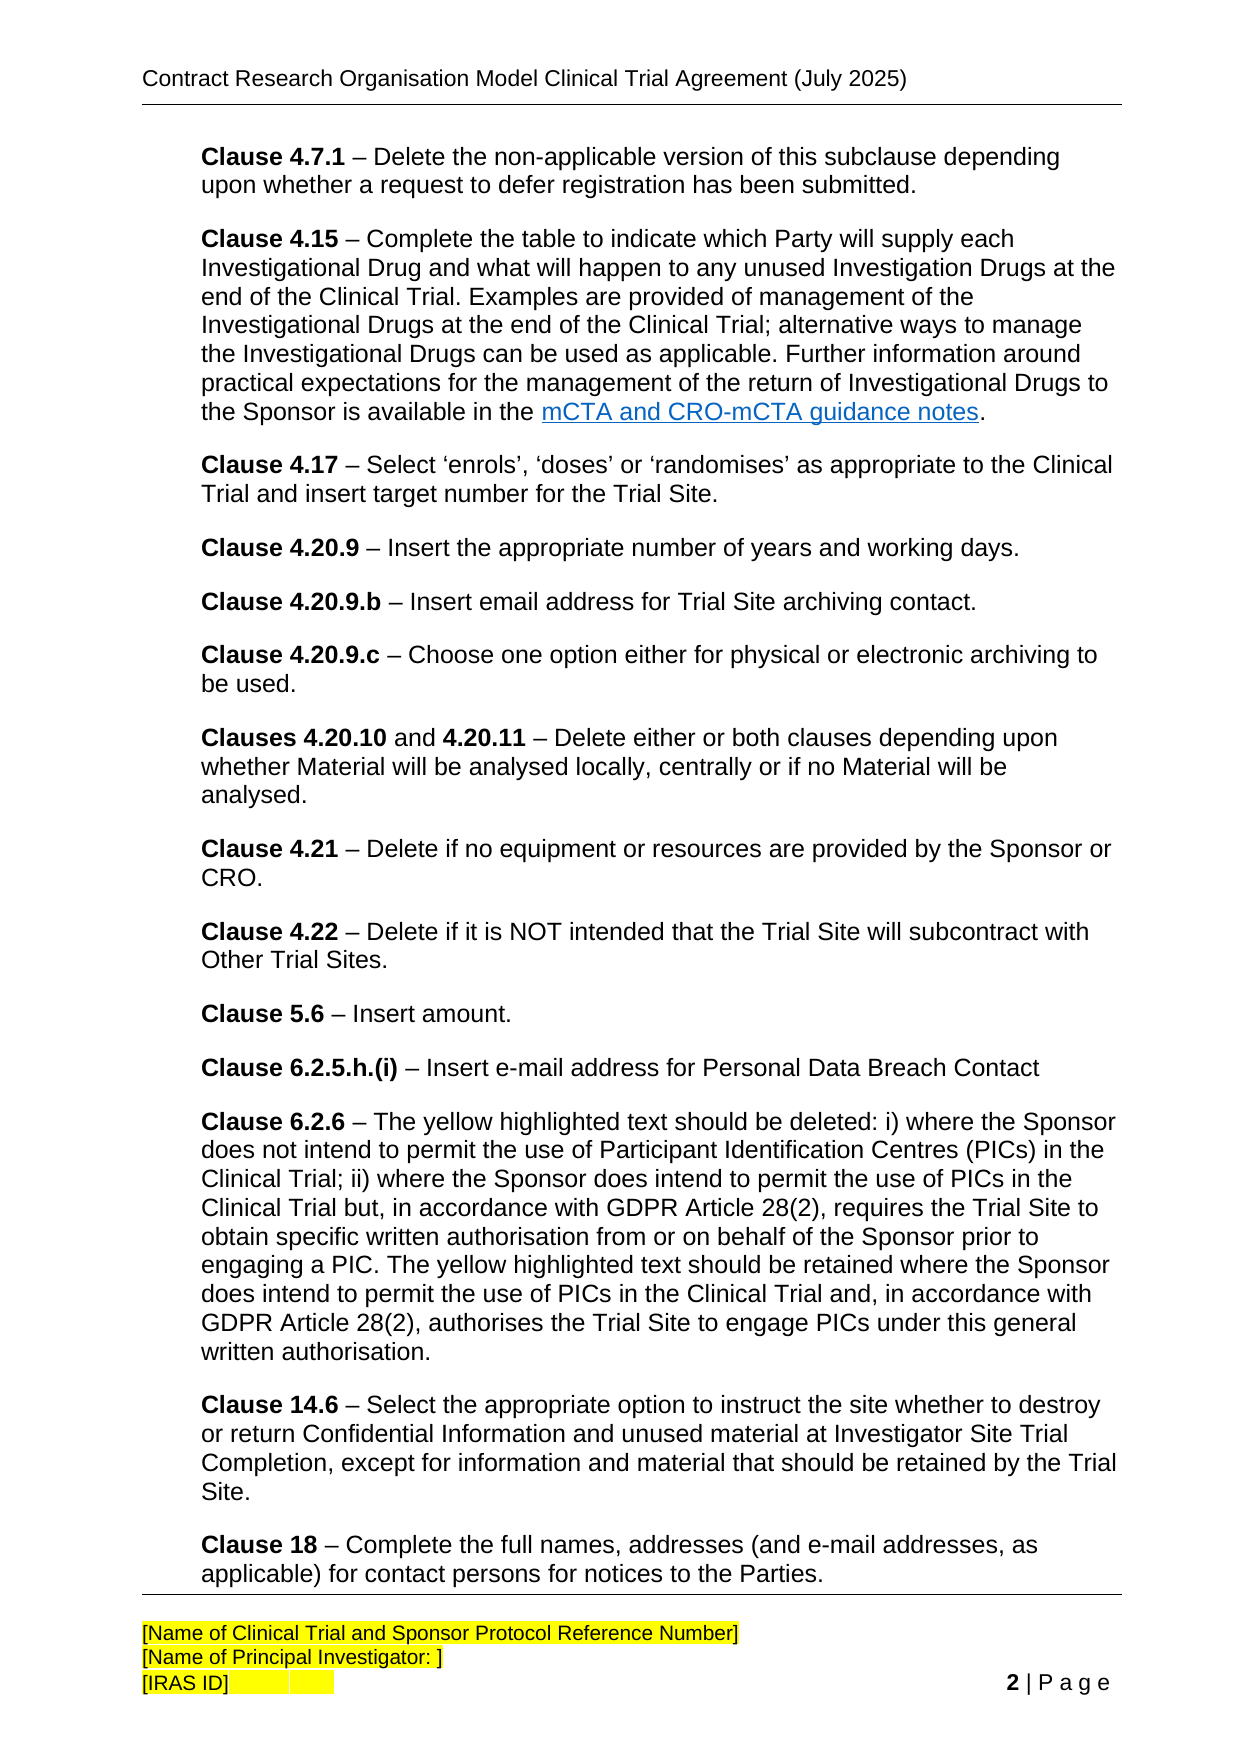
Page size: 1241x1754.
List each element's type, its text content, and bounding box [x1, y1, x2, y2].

text Clause 4.17 – Select ‘enrols’, ‘doses’ or ‘randomises’ as appropriate to the Clinical Trial and insert target number for the Trial Site. [201, 451, 1122, 508]
text Clause 4.20.9.c – Choose one option either for physical or electronic archiving to be used. [201, 641, 1122, 698]
text Clause 4.20.9 – Insert the appropriate number of years and working days. [201, 533, 1122, 562]
text Clause 6.2.6 – The yellow highlighted text should be deleted: i) where the Sponsor does not intend to permit the use of Participant Identification Centres (PICs) in the Clinical Trial; ii) where the Sponsor does intend to permit the use of PICs in the Clinical Trial but, in accordance with GDPR Article 28(2), requires the Trial Site to obtain specific written authorisation from or on behalf of the Sponsor prior to engaging a PIC. The yellow highlighted text should be retained where the Sponsor does intend to permit the use of PICs in the Clinical Trial and, in accordance with GDPR Article 28(2), authorises the Trial Site to engage PICs under this general written authorisation. [201, 1107, 1122, 1366]
text Clause 6.2.5.h.(i) – Insert e-mail address for Personal Data Breach Contact [201, 1053, 1122, 1082]
text Clause 4.20.9.b – Insert email address for Trial Site archiving contact. [201, 587, 1122, 616]
text Clause 4.15 – Complete the table to indicate which Party will supply each Investigational Drug and what will happen to any unused Investigation Drugs at the end of the Clinical Trial. Examples are provided of management of the Investigational Drugs at the end of the Clinical Trial; alternative ways to manage the Investigational Drugs can be used as applicable. Further information around practical expectations for the management of the return of Investigational Drugs to the Sponsor is available in the mCTA and CRO-mCTA guidance notes. [201, 224, 1122, 426]
text Clause 4.22 – Delete if it is NOT intended that the Trial Site will subcontract with Other Trial Sites. [201, 917, 1122, 974]
text Clause 4.7.1 – Delete the non-applicable version of this subclause depending upon whether a request to defer registration has been submitted. [201, 142, 1122, 199]
text Clause 14.6 – Select the appropriate option to instruct the site whether to destroy or return Confidential Information and unused material at Investigator Site Trial Completion, except for information and material that should be retained by the Trial Site. [201, 1391, 1122, 1506]
text Clause 4.21 – Delete if no equipment or resources are provided by the Sponsor or CRO. [201, 834, 1122, 892]
text Clauses 4.20.10 and 4.20.11 – Delete either or both clauses depending upon whether Material will be analysed locally, centrally or if no Material will be analysed. [201, 723, 1122, 809]
text Clause 18 – Complete the full names, addresses (and e-mail addresses, as applicable) for contact persons for notices to the Parties. [201, 1531, 1122, 1588]
text Clause 5.6 – Insert amount. [201, 999, 1122, 1028]
